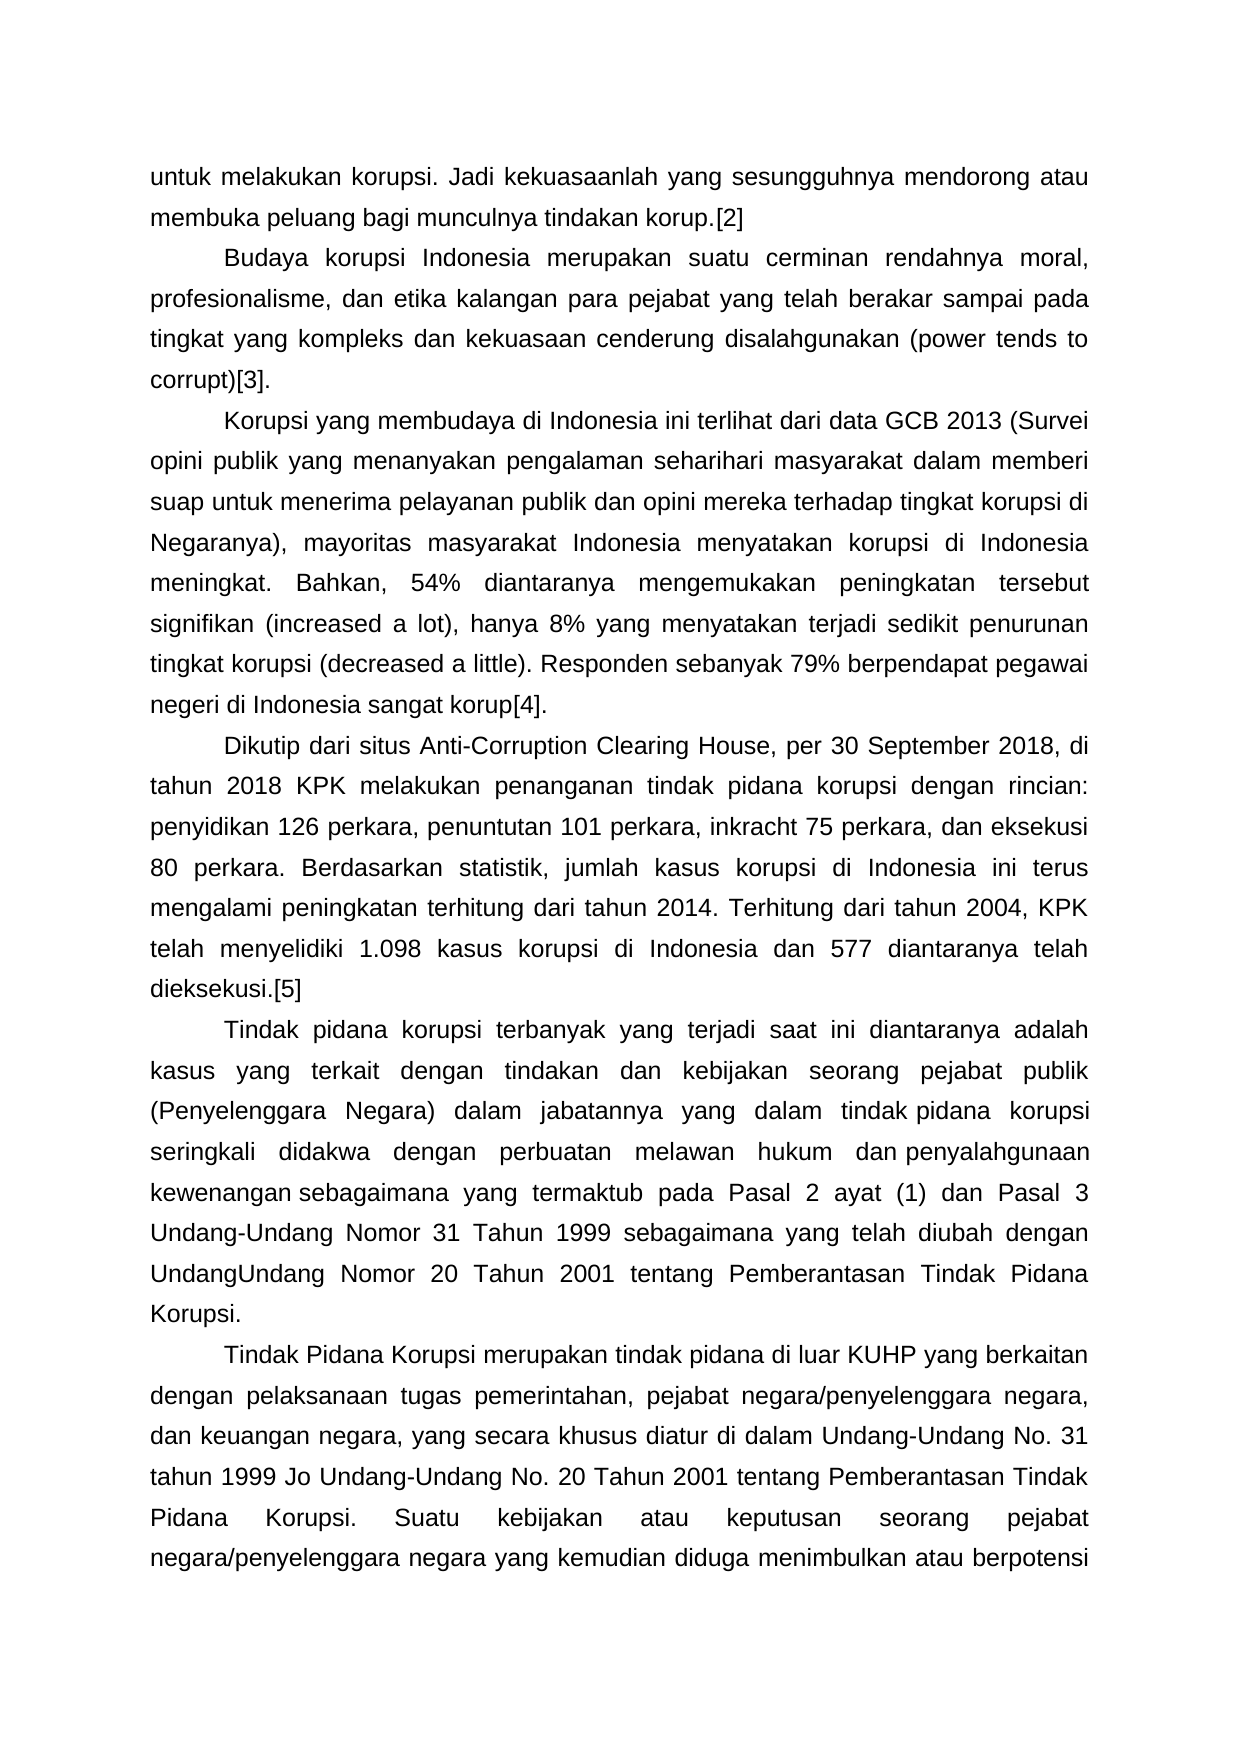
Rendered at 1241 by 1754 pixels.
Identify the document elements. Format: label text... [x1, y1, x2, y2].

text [150, 150, 1090, 231]
text Budaya korupsi Indonesia merupakan suatu cerminan rendahnya moral, profesionalisme, dan etika kalangan para pejabat yang telah berakar sampai pada tingkat yang kompleks dan kekuasaan cenderung disalahgunakan (power tends to corrupt)[3]. [150, 231, 1090, 394]
text Tindak pidana korupsi terbanyak yang terjadi saat ini diantaranya adalah kasus yang terkait dengan tindakan dan kebijakan seorang pejabat publik (Penyelenggara Negara) dalam jabatannya yang dalam tindak pidana korupsi seringkali didakwa dengan perbuatan melawan hukum dan penyalahgunaan kewenangan sebagaimana yang termaktub pada Pasal 2 ayat (1) dan Pasal 3 Undang-Undang Nomor 31 Tahun 1999 sebagaimana yang telah diubah dengan UndangUndang Nomor 20 Tahun 2001 tentang Pemberantasan Tindak Pidana Korupsi. [150, 1003, 1090, 1328]
text Dikutip dari situs Anti-Corruption Clearing House, per 30 September 2018, di tahun 2018 KPK melakukan penanganan tindak pidana korupsi dengan rincian: penyidikan 126 perkara, penuntutan 101 perkara, inkracht 75 perkara, dan eksekusi 80 perkara. Berdasarkan statistik, jumlah kasus korupsi di Indonesia ini terus mengalami peningkatan terhitung dari tahun 2014. Terhitung dari tahun 2004, KPK telah menyelidiki 1.098 kasus korupsi di Indonesia dan 577 diantaranya telah dieksekusi.[5] [150, 719, 1090, 1003]
text Korupsi yang membudaya di Indonesia ini terlihat dari data GCB 2013 (Survei opini publik yang menanyakan pengalaman seharihari masyarakat dalam memberi suap untuk menerima pelayanan publik dan opini mereka terhadap tingkat korupsi di Negaranya), mayoritas masyarakat Indonesia menyatakan korupsi di Indonesia meningkat. Bahkan, 54% diantaranya mengemukakan peningkatan tersebut signifikan (increased a lot), hanya 8% yang menyatakan terjadi sedikit penurunan tingkat korupsi (decreased a little). Responden sebanyak 79% berpendapat pegawai negeri di Indonesia sangat korup[4]. [150, 394, 1090, 719]
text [150, 1328, 1090, 1572]
